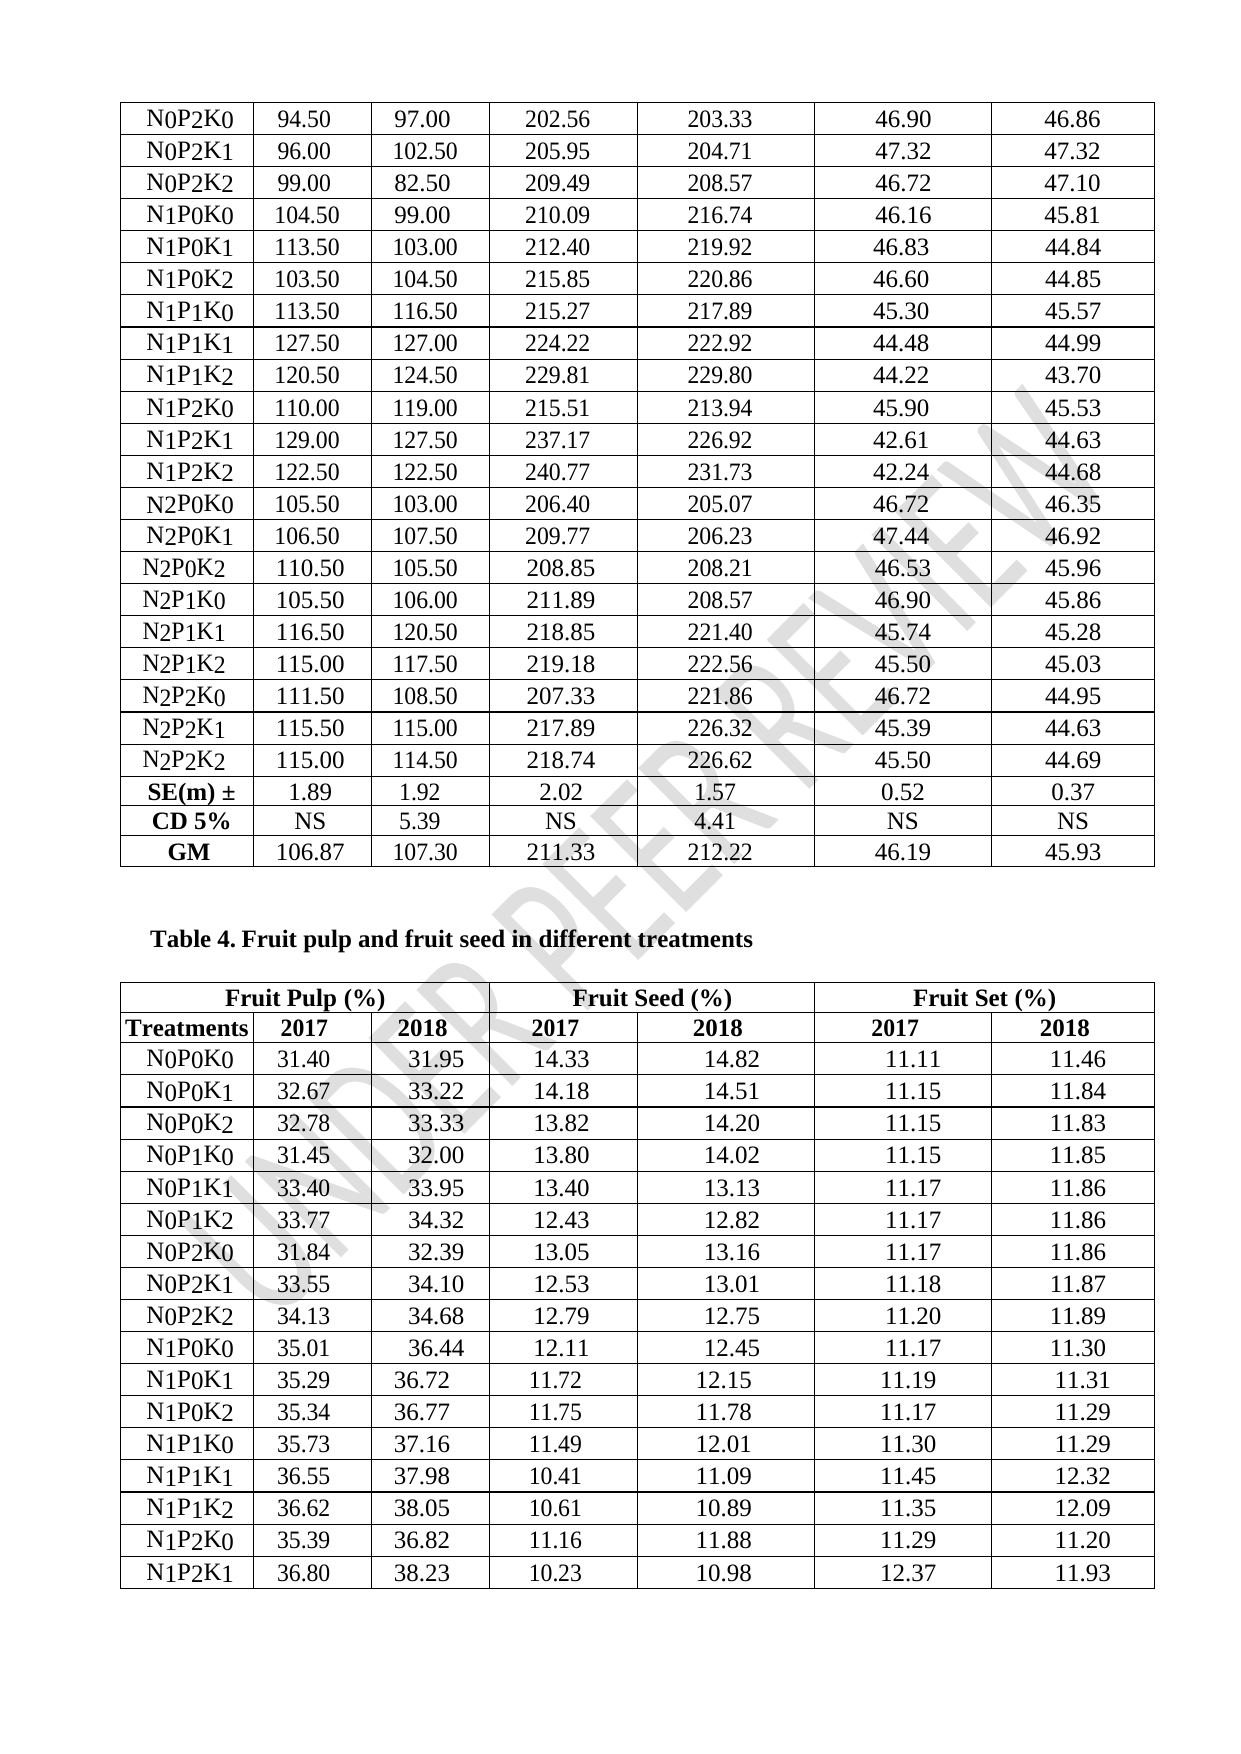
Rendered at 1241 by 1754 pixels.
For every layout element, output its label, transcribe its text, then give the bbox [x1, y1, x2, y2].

table_cell 4.41 [638, 806, 814, 835]
table_cell 107.30 [372, 836, 489, 866]
table_cell 11.19 [815, 1364, 991, 1395]
table_cell 99.00 [372, 199, 489, 230]
table_cell 45.86 [992, 584, 1154, 615]
table_cell 209.49 [490, 167, 637, 198]
table_cell N0P0K1 [121, 1075, 253, 1106]
table_cell 46.16 [815, 199, 991, 230]
table_cell 34.10 [372, 1268, 489, 1299]
table_cell 32.78 [254, 1108, 371, 1138]
table_cell 45.81 [992, 199, 1154, 230]
table_cell 31.84 [254, 1236, 371, 1267]
table_cell 12.15 [638, 1364, 814, 1395]
table_cell 110.00 [254, 392, 371, 423]
table_cell 229.81 [490, 360, 637, 391]
table_cell 44.84 [992, 231, 1154, 262]
table_cell 2017 [254, 1013, 371, 1042]
table_cell Treatments [121, 1013, 253, 1042]
table_cell 12.82 [638, 1204, 814, 1235]
table_cell 43.70 [992, 360, 1154, 391]
table_cell N0P1K1 [121, 1172, 253, 1203]
table_cell 33.95 [372, 1172, 489, 1203]
table_cell 2018 [372, 1013, 489, 1042]
table_cell N0P2K1 [121, 1268, 253, 1299]
table_cell 212.22 [638, 836, 814, 866]
table_cell 31.95 [372, 1043, 489, 1074]
table_cell 206.23 [638, 520, 814, 551]
table_cell 13.82 [490, 1108, 637, 1138]
table_cell 45.03 [992, 648, 1154, 679]
table_cell 14.02 [638, 1140, 814, 1171]
table_cell 215.51 [490, 392, 637, 423]
table_cell 113.50 [254, 231, 371, 262]
table_cell 82.50 [372, 167, 489, 198]
table_cell 1.92 [372, 777, 489, 805]
table_cell 11.78 [638, 1396, 814, 1427]
table_cell N1P1K1 [121, 328, 253, 358]
table_cell N0P0K0 [121, 1043, 253, 1074]
table_cell 219.92 [638, 231, 814, 262]
table_cell 212.40 [490, 231, 637, 262]
table_cell 221.40 [638, 616, 814, 647]
table_cell 12.43 [490, 1204, 637, 1235]
table_cell 105.50 [254, 584, 371, 615]
table_cell 240.77 [490, 456, 637, 487]
table_cell 12.75 [638, 1300, 814, 1331]
table_cell 208.57 [638, 167, 814, 198]
table_cell 1.89 [254, 777, 371, 805]
table_cell 11.30 [815, 1428, 991, 1459]
table_cell 12.79 [490, 1300, 637, 1331]
table_cell 94.50 [254, 103, 371, 134]
table_cell 35.39 [254, 1525, 371, 1556]
table_cell 36.62 [254, 1493, 371, 1523]
table_cell 122.50 [254, 456, 371, 487]
table_cell 11.75 [490, 1396, 637, 1427]
table_cell 45.96 [992, 552, 1154, 583]
table_cell 127.50 [254, 328, 371, 358]
table_cell 38.05 [372, 1493, 489, 1523]
table_cell 12.37 [815, 1557, 991, 1588]
table_cell 14.20 [638, 1108, 814, 1138]
table_cell N2P0K0 [121, 488, 253, 519]
table_cell N1P2K1 [121, 1557, 253, 1588]
table_cell 11.18 [815, 1268, 991, 1299]
table_cell 11.29 [815, 1525, 991, 1556]
table_cell 97.00 [372, 103, 489, 134]
table_cell 106.00 [372, 584, 489, 615]
table_header Fruit Pulp (%) [121, 983, 489, 1012]
table_cell 46.72 [815, 167, 991, 198]
table_cell 113.50 [254, 295, 371, 326]
table_cell N0P2K0 [121, 103, 253, 134]
table_cell 44.69 [992, 745, 1154, 776]
table_cell 10.98 [638, 1557, 814, 1588]
table_cell 1.57 [638, 777, 814, 805]
table_cell 204.71 [638, 135, 814, 166]
table_cell N1P0K2 [121, 263, 253, 294]
table_cell 45.93 [992, 836, 1154, 866]
table_cell 13.01 [638, 1268, 814, 1299]
table_cell 217.89 [638, 295, 814, 326]
table_header Fruit Seed (%) [490, 983, 814, 1012]
table_cell 0.37 [992, 777, 1154, 805]
table_cell N1P1K1 [121, 1460, 253, 1491]
table_cell 114.50 [372, 745, 489, 776]
table_cell 2017 [490, 1013, 637, 1042]
table_cell 46.35 [992, 488, 1154, 519]
table_cell 12.53 [490, 1268, 637, 1299]
table_cell N2P1K0 [121, 584, 253, 615]
table_cell 35.73 [254, 1428, 371, 1459]
table_cell 115.00 [372, 713, 489, 743]
table_cell 31.45 [254, 1140, 371, 1171]
table_cell N1P0K1 [121, 1364, 253, 1395]
table_cell 46.90 [815, 103, 991, 134]
table_cell 11.09 [638, 1460, 814, 1491]
table_cell 12.32 [992, 1460, 1154, 1491]
table_cell 11.88 [638, 1525, 814, 1556]
table_cell 226.32 [638, 713, 814, 743]
table_cell N2P1K2 [121, 648, 253, 679]
table_cell 124.50 [372, 360, 489, 391]
table_cell 203.33 [638, 103, 814, 134]
table_cell 205.07 [638, 488, 814, 519]
table_cell 11.15 [815, 1108, 991, 1138]
table_cell 96.00 [254, 135, 371, 166]
table_cell N1P0K0 [121, 1332, 253, 1363]
table_cell 47.44 [815, 520, 991, 551]
table_cell N2P2K2 [121, 745, 253, 776]
table_cell 11.17 [815, 1204, 991, 1235]
table_cell 13.80 [490, 1140, 637, 1171]
table_cell 35.34 [254, 1396, 371, 1427]
table_cell 105.50 [254, 488, 371, 519]
table_cell 102.50 [372, 135, 489, 166]
table_cell N0P2K2 [121, 167, 253, 198]
table_cell 14.18 [490, 1075, 637, 1106]
table_cell 13.13 [638, 1172, 814, 1203]
table_cell 10.23 [490, 1557, 637, 1588]
table_cell 38.23 [372, 1557, 489, 1588]
table_cell N2P0K1 [121, 520, 253, 551]
table_cell 44.48 [815, 328, 991, 358]
table_cell 11.84 [992, 1075, 1154, 1106]
table_cell N0P2K2 [121, 1300, 253, 1331]
table_cell 12.45 [638, 1332, 814, 1363]
table_cell 47.32 [815, 135, 991, 166]
table_cell 36.80 [254, 1557, 371, 1588]
table_cell 106.87 [254, 836, 371, 866]
table_cell N1P1K0 [121, 295, 253, 326]
table_cell 11.29 [992, 1396, 1154, 1427]
table_cell 220.86 [638, 263, 814, 294]
table_cell N1P0K1 [121, 231, 253, 262]
table_cell 217.89 [490, 713, 637, 743]
table_cell 45.50 [815, 648, 991, 679]
table_cell 129.00 [254, 424, 371, 455]
table_cell 116.50 [372, 295, 489, 326]
table_cell 122.50 [372, 456, 489, 487]
table_cell 10.89 [638, 1493, 814, 1523]
table_cell 117.50 [372, 648, 489, 679]
table_cell 37.98 [372, 1460, 489, 1491]
table_cell 13.05 [490, 1236, 637, 1267]
table_cell 33.77 [254, 1204, 371, 1235]
table_cell 12.01 [638, 1428, 814, 1459]
table_cell 34.13 [254, 1300, 371, 1331]
table_cell 11.86 [992, 1236, 1154, 1267]
table_cell N0P0K2 [121, 1108, 253, 1138]
table_cell N0P1K0 [121, 1140, 253, 1171]
table_cell 36.82 [372, 1525, 489, 1556]
table_cell 46.86 [992, 103, 1154, 134]
table_cell NS [992, 806, 1154, 835]
table_cell 11.11 [815, 1043, 991, 1074]
table_cell 106.50 [254, 520, 371, 551]
table_cell 45.50 [815, 745, 991, 776]
table_cell 2018 [992, 1013, 1154, 1042]
table_cell 202.56 [490, 103, 637, 134]
table_cell N2P2K1 [121, 713, 253, 743]
table_cell 11.93 [992, 1557, 1154, 1588]
table_cell N1P2K0 [121, 392, 253, 423]
table_cell 211.33 [490, 836, 637, 866]
table_cell 2018 [638, 1013, 814, 1042]
table_cell 103.00 [372, 488, 489, 519]
table_cell 14.51 [638, 1075, 814, 1106]
table_cell NS [490, 806, 637, 835]
table_cell N0P2K1 [121, 135, 253, 166]
table_cell 224.22 [490, 328, 637, 358]
table_cell 103.00 [372, 231, 489, 262]
table_cell 42.61 [815, 424, 991, 455]
table_cell 206.40 [490, 488, 637, 519]
table_cell 115.50 [254, 713, 371, 743]
table_cell 2.02 [490, 777, 637, 805]
table_cell N2P2K0 [121, 680, 253, 711]
table_cell 45.28 [992, 616, 1154, 647]
table_cell 11.30 [992, 1332, 1154, 1363]
table_cell 5.39 [372, 806, 489, 835]
table_cell 45.57 [992, 295, 1154, 326]
table_cell N2P0K2 [121, 552, 253, 583]
table_cell 37.16 [372, 1428, 489, 1459]
table_cell 44.99 [992, 328, 1154, 358]
table_cell 36.72 [372, 1364, 489, 1395]
table_cell 120.50 [254, 360, 371, 391]
table_cell 47.32 [992, 135, 1154, 166]
table_cell 107.50 [372, 520, 489, 551]
table_cell 99.00 [254, 167, 371, 198]
table_cell 32.39 [372, 1236, 489, 1267]
table_cell 127.00 [372, 328, 489, 358]
table_cell 33.22 [372, 1075, 489, 1106]
table_cell N1P2K2 [121, 456, 253, 487]
table_cell 207.33 [490, 680, 637, 711]
table_cell 32.67 [254, 1075, 371, 1106]
table_cell 226.62 [638, 745, 814, 776]
table_cell N0P2K0 [121, 1236, 253, 1267]
table_cell 11.16 [490, 1525, 637, 1556]
table_cell 115.00 [254, 745, 371, 776]
table_cell 208.57 [638, 584, 814, 615]
table_cell 14.82 [638, 1043, 814, 1074]
table_cell 219.18 [490, 648, 637, 679]
table_cell 103.50 [254, 263, 371, 294]
table_cell N1P1K2 [121, 1493, 253, 1523]
table_cell 35.29 [254, 1364, 371, 1395]
table_cell 44.68 [992, 456, 1154, 487]
table_cell 45.39 [815, 713, 991, 743]
table_cell 44.63 [992, 713, 1154, 743]
table_cell 34.32 [372, 1204, 489, 1235]
table_cell 11.20 [815, 1300, 991, 1331]
table_cell 211.89 [490, 584, 637, 615]
table_cell 33.33 [372, 1108, 489, 1138]
table_cell 105.50 [372, 552, 489, 583]
table_cell 47.10 [992, 167, 1154, 198]
table_cell 231.73 [638, 456, 814, 487]
table_cell 11.17 [815, 1396, 991, 1427]
table_cell 11.86 [992, 1172, 1154, 1203]
table_cell 108.50 [372, 680, 489, 711]
table_cell 45.74 [815, 616, 991, 647]
table_cell 110.50 [254, 552, 371, 583]
table_cell 36.77 [372, 1396, 489, 1427]
table_cell 11.35 [815, 1493, 991, 1523]
table_cell N1P1K2 [121, 360, 253, 391]
table_cell N1P0K2 [121, 1396, 253, 1427]
table_cell 44.22 [815, 360, 991, 391]
table_cell 11.15 [815, 1140, 991, 1171]
table_cell CD 5% [121, 806, 253, 835]
table_cell N1P2K0 [121, 1525, 253, 1556]
table_cell 11.15 [815, 1075, 991, 1106]
table_cell 216.74 [638, 199, 814, 230]
table_cell 11.20 [992, 1525, 1154, 1556]
table_cell 42.24 [815, 456, 991, 487]
table_cell 36.44 [372, 1332, 489, 1363]
table_cell 46.83 [815, 231, 991, 262]
table_cell 11.31 [992, 1364, 1154, 1395]
table_cell 119.00 [372, 392, 489, 423]
table_cell 33.55 [254, 1268, 371, 1299]
table_cell 12.11 [490, 1332, 637, 1363]
table_cell 10.61 [490, 1493, 637, 1523]
table_cell 46.92 [992, 520, 1154, 551]
table_cell 213.94 [638, 392, 814, 423]
table_cell 215.27 [490, 295, 637, 326]
table_cell 218.85 [490, 616, 637, 647]
table_cell 11.89 [992, 1300, 1154, 1331]
table_cell 44.95 [992, 680, 1154, 711]
table_cell 12.09 [992, 1493, 1154, 1523]
table_cell 208.85 [490, 552, 637, 583]
table_cell 237.17 [490, 424, 637, 455]
table_cell 111.50 [254, 680, 371, 711]
table_cell 13.16 [638, 1236, 814, 1267]
table_cell 10.41 [490, 1460, 637, 1491]
table_cell 218.74 [490, 745, 637, 776]
table_cell 127.50 [372, 424, 489, 455]
table_cell 45.90 [815, 392, 991, 423]
table_cell 229.80 [638, 360, 814, 391]
table_cell 34.68 [372, 1300, 489, 1331]
table_cell 11.83 [992, 1108, 1154, 1138]
table_cell 46.90 [815, 584, 991, 615]
table_cell 116.50 [254, 616, 371, 647]
table_cell 208.21 [638, 552, 814, 583]
text Table 4. Fruit pulp and fruit seed in different treatments [150, 924, 1152, 953]
table_cell 11.17 [815, 1172, 991, 1203]
table_cell N0P1K2 [121, 1204, 253, 1235]
table_cell 46.60 [815, 263, 991, 294]
table_cell 11.29 [992, 1428, 1154, 1459]
table_cell 11.87 [992, 1268, 1154, 1299]
table_cell 120.50 [372, 616, 489, 647]
table_cell 11.85 [992, 1140, 1154, 1171]
table_cell 11.86 [992, 1204, 1154, 1235]
table_cell 31.40 [254, 1043, 371, 1074]
table_header Fruit Set (%) [815, 983, 1154, 1012]
table_cell 104.50 [372, 263, 489, 294]
table_cell 210.09 [490, 199, 637, 230]
table_cell 2017 [815, 1013, 991, 1042]
table_cell 46.72 [815, 680, 991, 711]
table_cell 11.46 [992, 1043, 1154, 1074]
table_cell 11.49 [490, 1428, 637, 1459]
table_cell NS [815, 806, 991, 835]
table_cell 115.00 [254, 648, 371, 679]
table_cell 11.17 [815, 1236, 991, 1267]
table_cell NS [254, 806, 371, 835]
table_cell 46.72 [815, 488, 991, 519]
table_cell N1P0K0 [121, 199, 253, 230]
table_cell 45.30 [815, 295, 991, 326]
table_cell GM [121, 836, 253, 866]
table_cell 46.19 [815, 836, 991, 866]
table_cell 11.45 [815, 1460, 991, 1491]
table_cell N1P1K0 [121, 1428, 253, 1459]
table_cell 33.40 [254, 1172, 371, 1203]
table_cell 46.53 [815, 552, 991, 583]
table_cell 13.40 [490, 1172, 637, 1203]
table_cell 104.50 [254, 199, 371, 230]
table_cell 45.53 [992, 392, 1154, 423]
table_cell 205.95 [490, 135, 637, 166]
table_cell 222.92 [638, 328, 814, 358]
table_cell 209.77 [490, 520, 637, 551]
table_cell 11.72 [490, 1364, 637, 1395]
table_cell 36.55 [254, 1460, 371, 1491]
table_cell 222.56 [638, 648, 814, 679]
table_cell 0.52 [815, 777, 991, 805]
table_cell 11.17 [815, 1332, 991, 1363]
table_cell 44.63 [992, 424, 1154, 455]
table_cell 221.86 [638, 680, 814, 711]
table_cell 226.92 [638, 424, 814, 455]
table_cell N1P2K1 [121, 424, 253, 455]
table_cell 44.85 [992, 263, 1154, 294]
table_cell 215.85 [490, 263, 637, 294]
table_cell N2P1K1 [121, 616, 253, 647]
table_cell SE(m) ± [121, 777, 253, 805]
table_cell 35.01 [254, 1332, 371, 1363]
table_cell 14.33 [490, 1043, 637, 1074]
table_cell 32.00 [372, 1140, 489, 1171]
